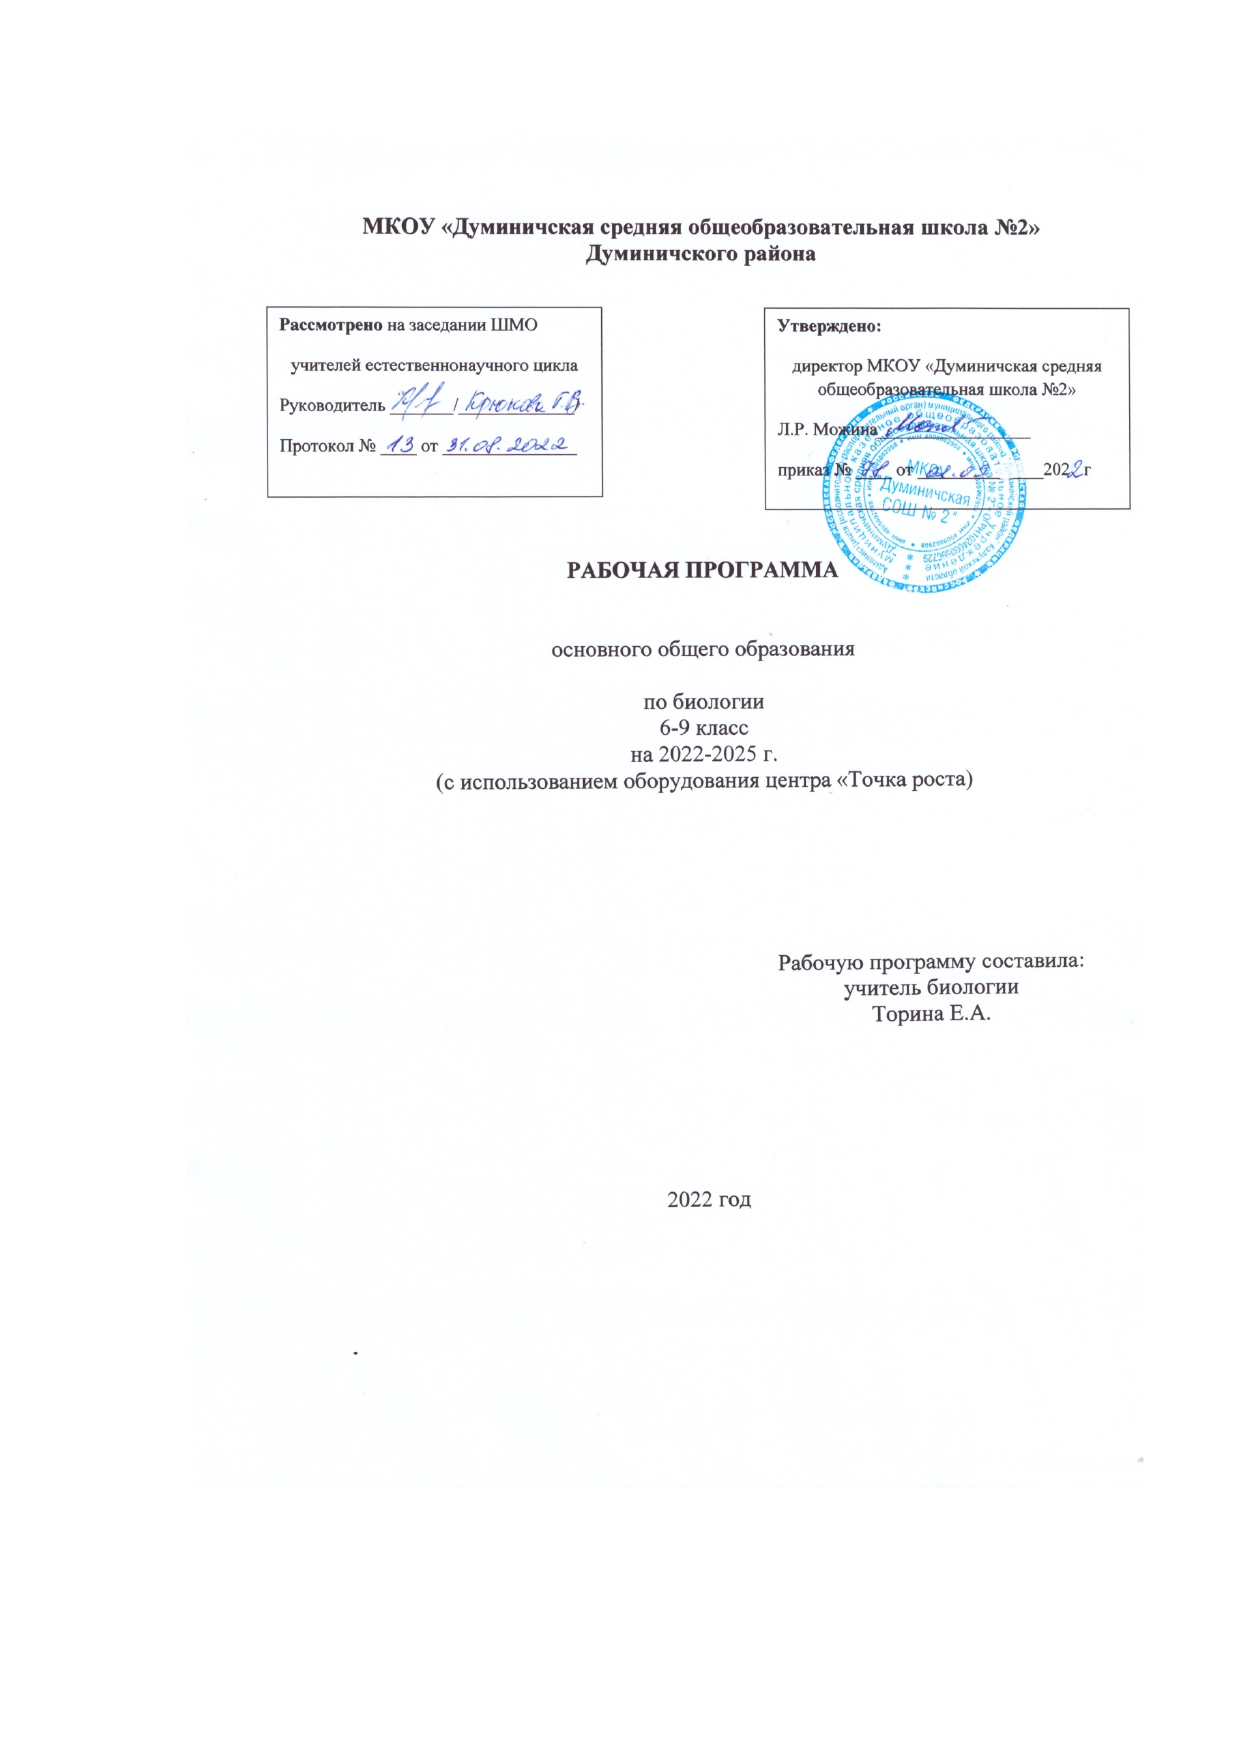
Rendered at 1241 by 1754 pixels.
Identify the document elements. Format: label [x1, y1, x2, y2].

picture [177, 118, 1152, 1497]
